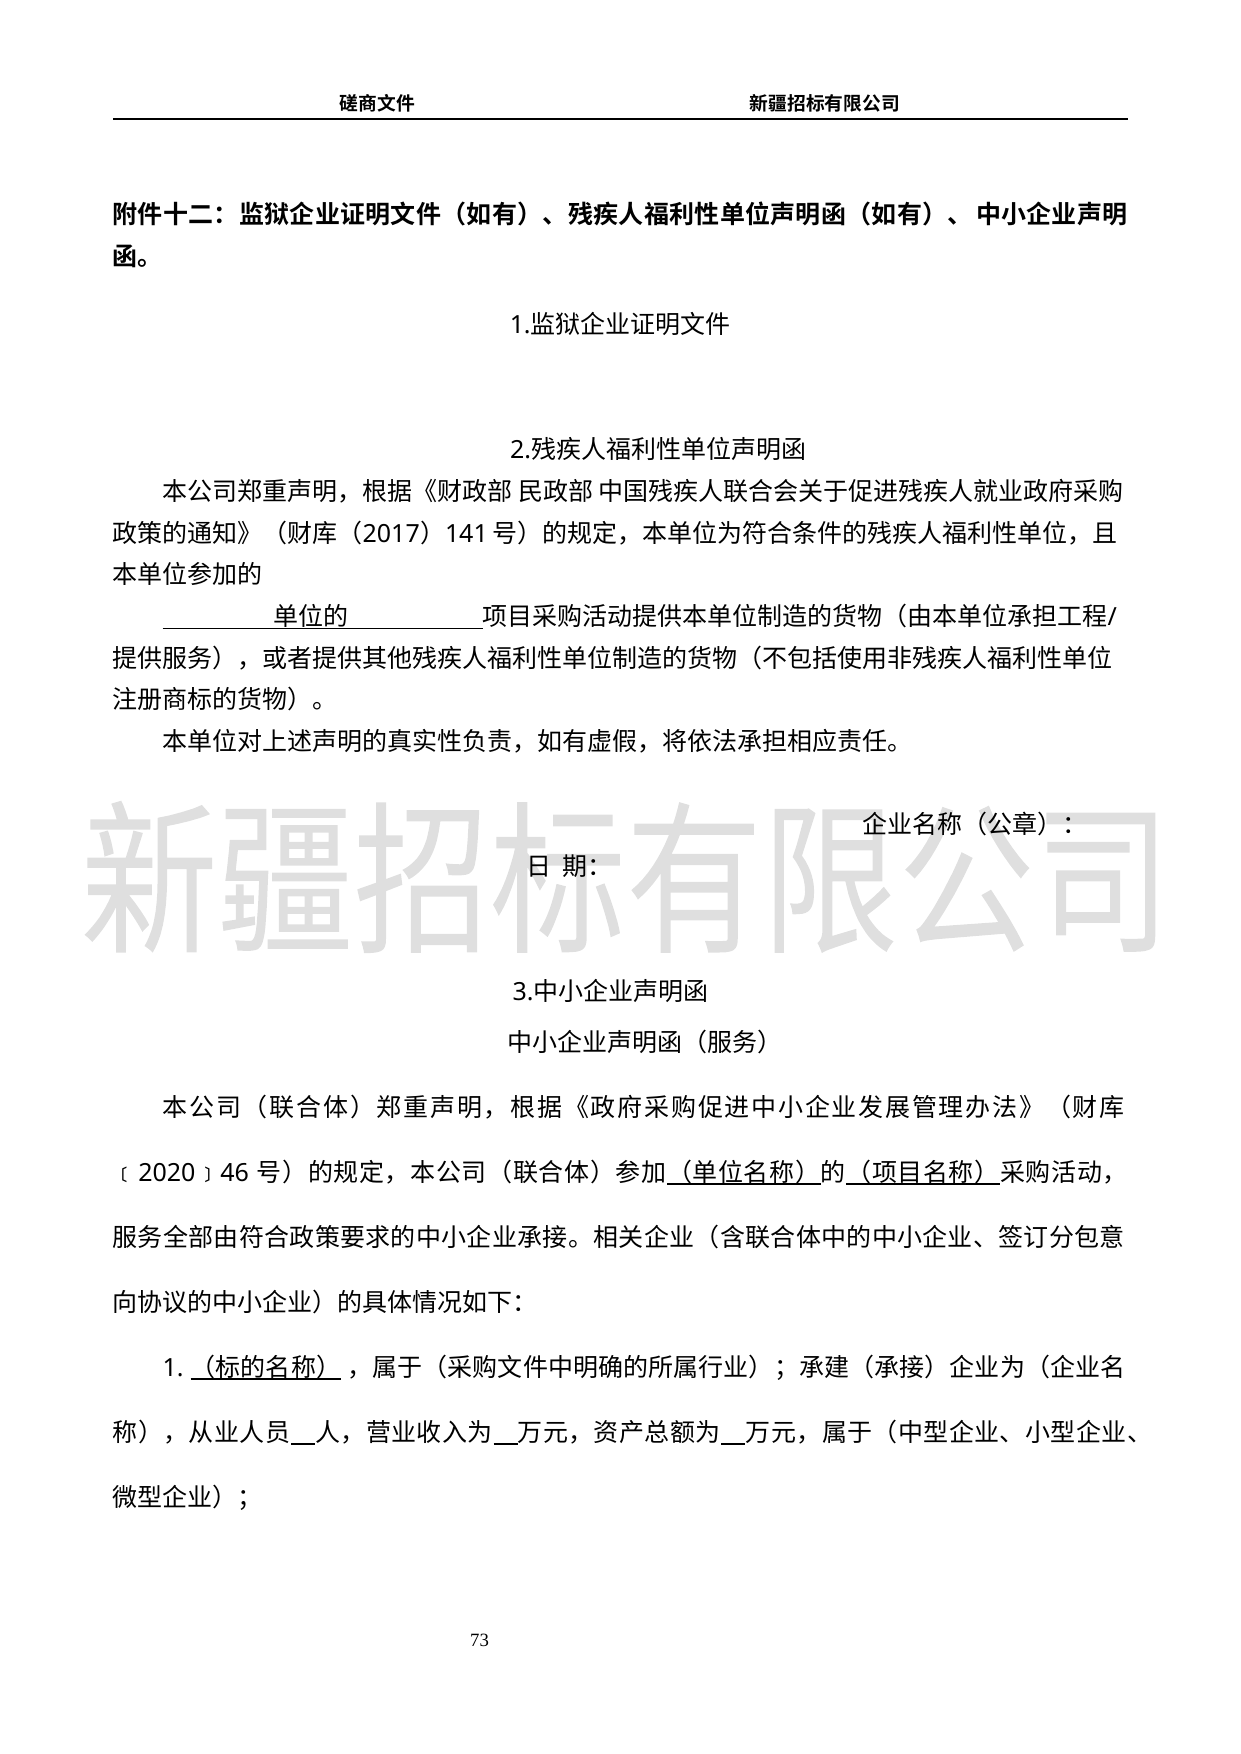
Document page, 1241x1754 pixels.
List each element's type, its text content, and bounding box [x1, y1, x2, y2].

text 2.残疾人福利性单位声明函 [112, 424, 1128, 466]
text 本单位对上述声明的真实性负责，如有虚假，将依法承担相应责任。 [112, 716, 1128, 758]
text 3.中小企业声明函 [112, 966, 1128, 1008]
text 日 期： [112, 841, 1128, 883]
text 中小企业声明函（服务） [112, 1008, 1128, 1073]
text 1.监狱企业证明文件 [112, 299, 1128, 341]
text 本公司（联合体）郑重声明，根据《政府采购促进中小企业发展管理办法》（财库﹝2020﹞46 号）的规定，本公司（联合体）参加（单位名称）的（项目名称）采购活动，服务全部由符合政策要求的中小企业承接。相关企业（含联合体中的中小企业、签订分包意向协议的中小企业）的具体情况如下： [112, 1073, 1128, 1333]
text 1. （标的名称） ，属于（采购文件中明确的所属行业）；承建（承接）企业为（企业名称），从业人员 人，营业收入为 万元，资产总额为 万元，属于（中型企业、小型企业、微型企业）； [112, 1333, 1128, 1528]
text 本公司郑重声明，根据《财政部 民政部 中国残疾人联合会关于促进残疾人就业政府采购政策的通知》（财库（2017）141号）的规定，本单位为符合条件的残疾人福利性单位，且本单位参加的 [112, 466, 1128, 591]
text 单位的 项目采购活动提供本单位制造的货物（由本单位承担工程/提供服务），或者提供其他残疾人福利性单位制造的货物（不包括使用非残疾人福利性单位注册商标的货物）。 [112, 591, 1128, 716]
subtitle 附件十二：监狱企业证明文件（如有）、残疾人福利性单位声明函（如有）、中小企业声明函。 [112, 189, 1128, 272]
text 企业名称（公章）： [112, 799, 1128, 841]
